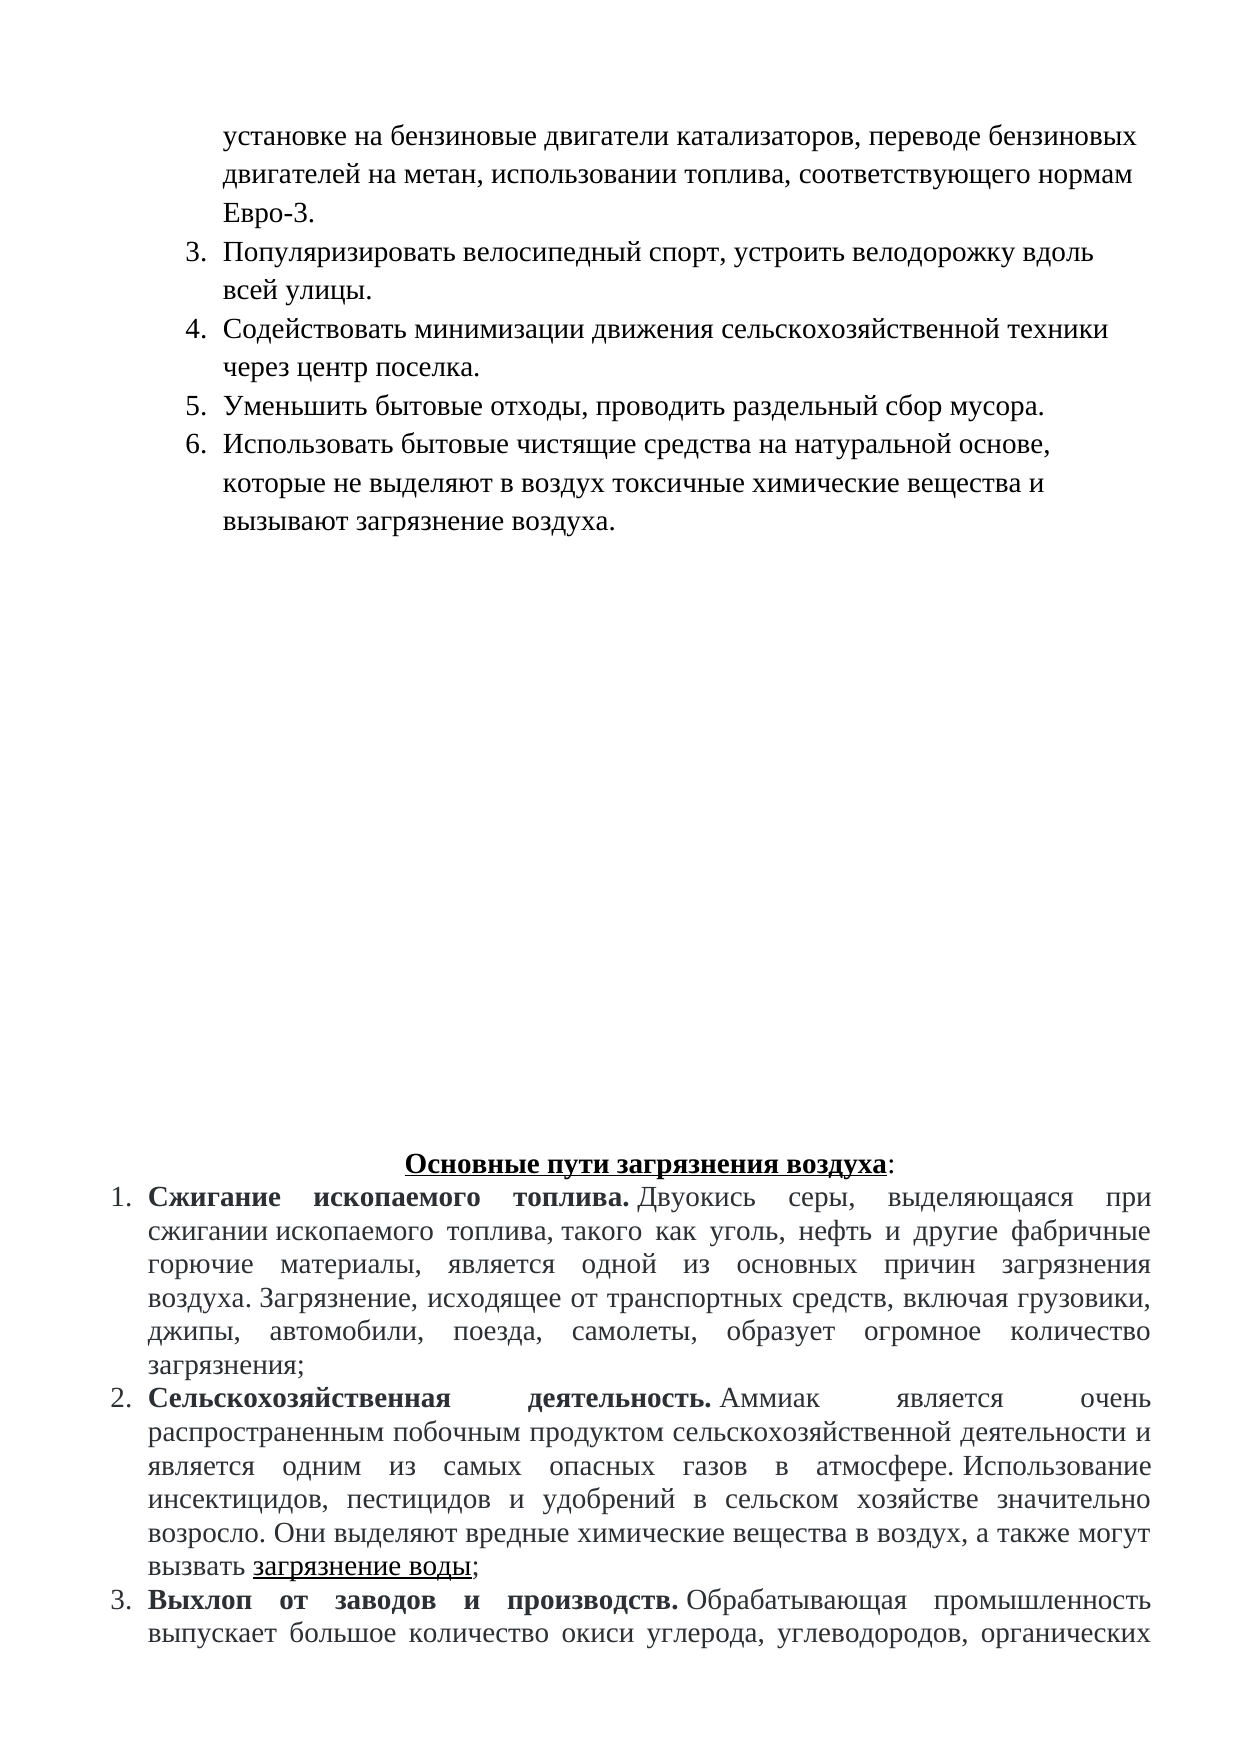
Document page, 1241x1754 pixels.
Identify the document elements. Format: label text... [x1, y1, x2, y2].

list Сжигание ископаемого топлива. Двуокись серы, выделяющаяся при сжигании ископаемого топлива, такого как уголь, нефть и другие фабричные горючие материалы, является одной из основных причин загрязнения воздуха. Загрязнение, исходящее от транспортных средств, включая грузовики, джипы, автомобили, поезда, самолеты, образует огромное количество загрязнения; [110, 1179, 1152, 1381]
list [185, 118, 1152, 229]
list Сельскохозяйственная деятельность. Аммиак является очень распространенным побочным продуктом сельскохозяйственной деятельности и является одним из самых опасных газов в атмосфере. Использование инсектицидов, пестицидов и удобрений в сельском хозяйстве значительно возросло. Они выделяют вредные химические вещества в воздух, а также могут вызвать загрязнение воды; [110, 1381, 1152, 1582]
list Уменьшить бытовые отходы, проводить раздельный сбор мусора. [185, 388, 1152, 421]
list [110, 1582, 1152, 1649]
list Содействовать минимизации движения сельскохозяйственной техники через центр поселка. [185, 311, 1152, 383]
list Использовать бытовые чистящие средства на натуральной основе, которые не выделяют в воздух токсичные химические вещества и вызывают загрязнение воздуха. [185, 426, 1152, 537]
list Популяризировать велосипедный спорт, устроить велодорожку вдоль всей улицы. [185, 234, 1152, 306]
text Основные пути загрязнения воздуха: [148, 1146, 1152, 1179]
